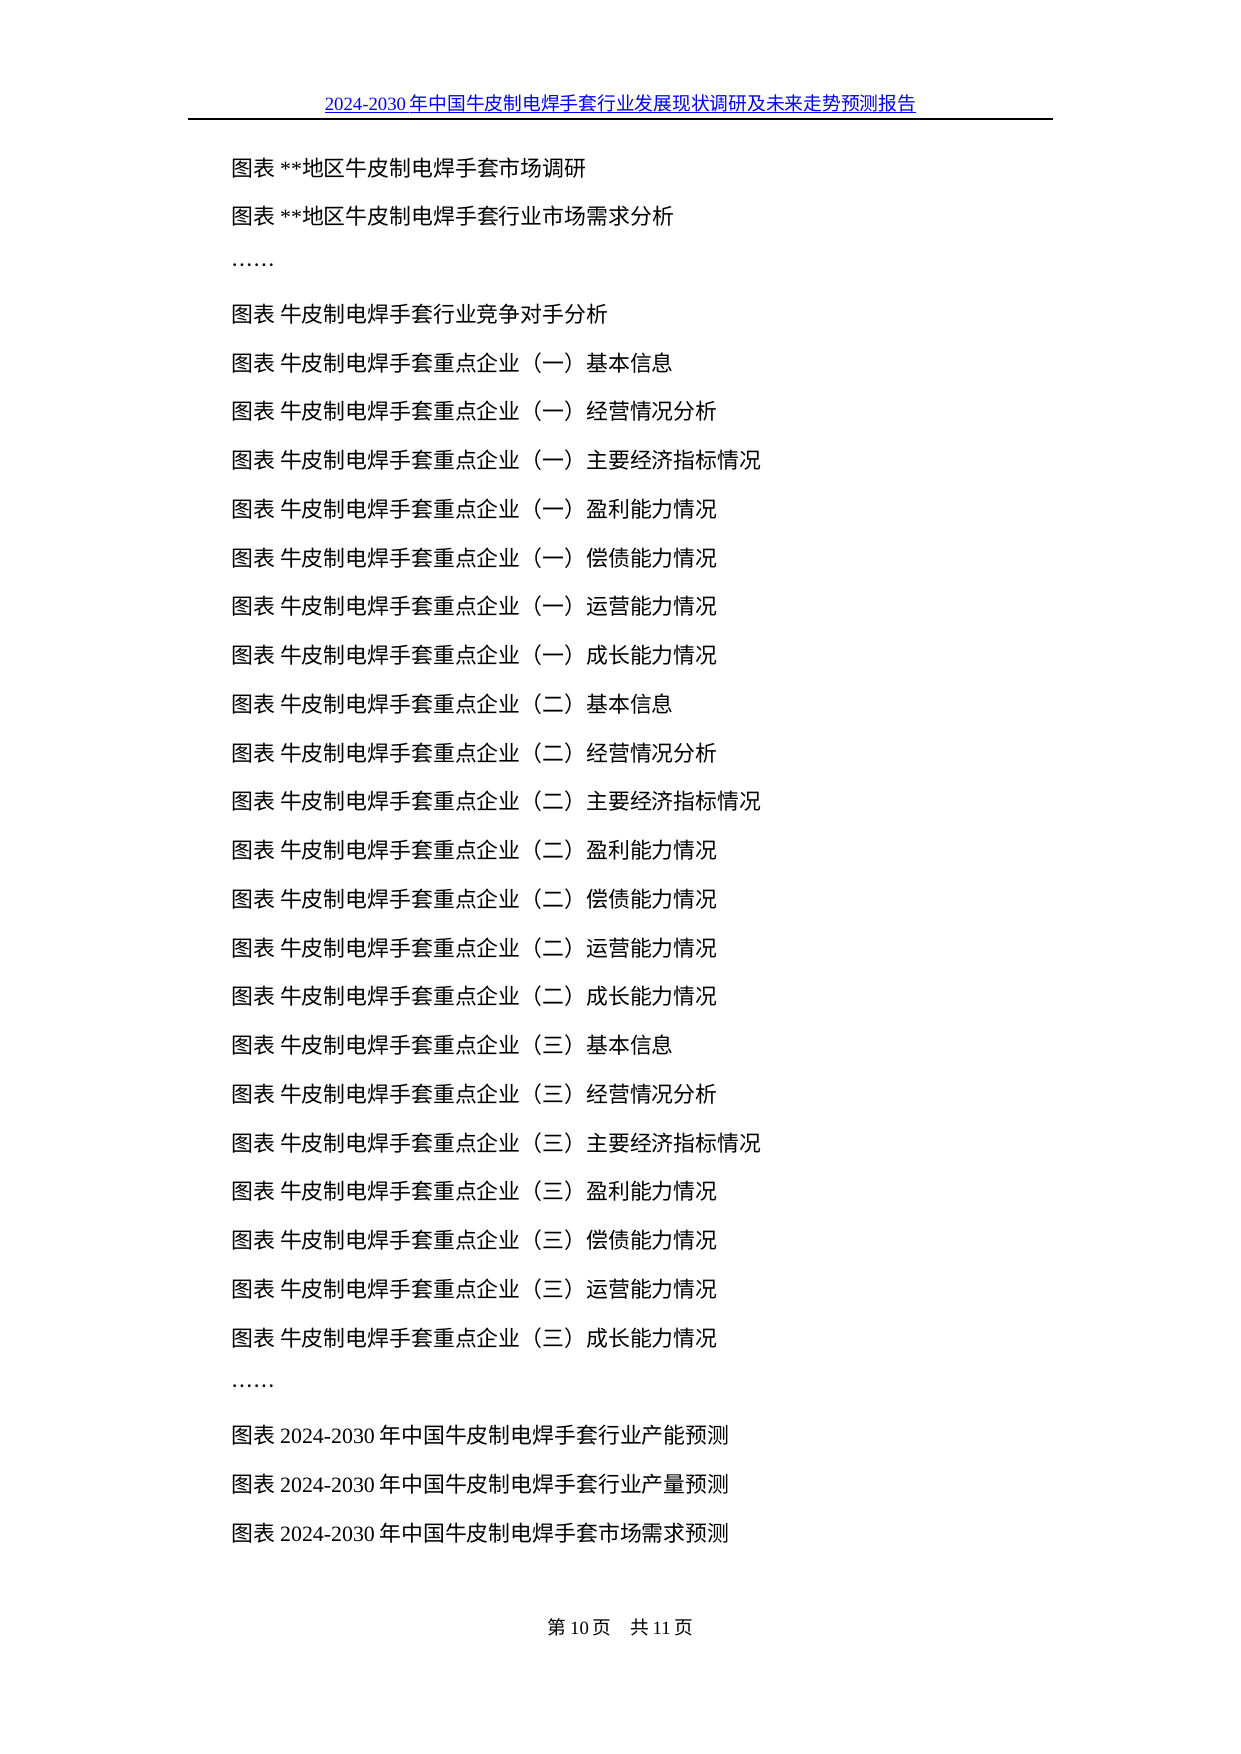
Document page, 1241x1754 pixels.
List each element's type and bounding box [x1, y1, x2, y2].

text [187, 150, 1053, 1548]
